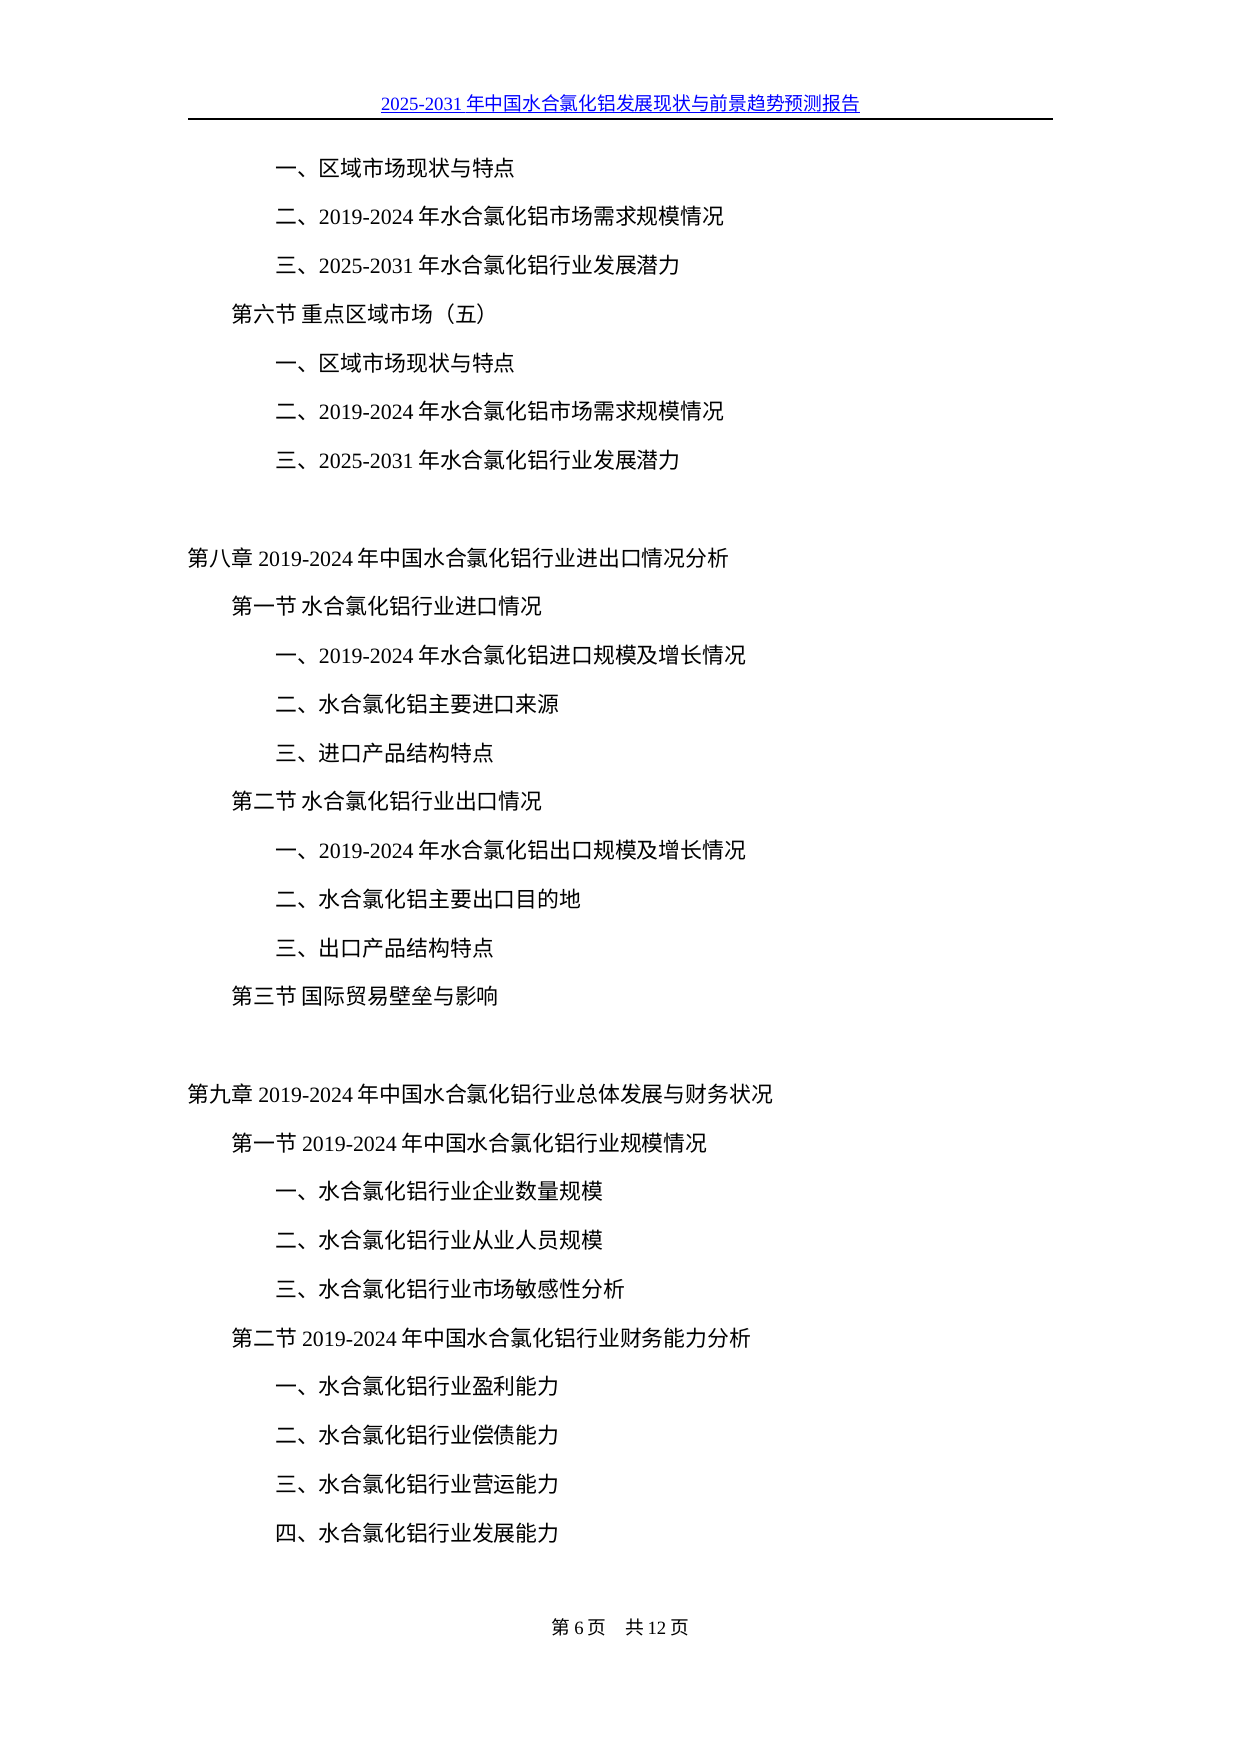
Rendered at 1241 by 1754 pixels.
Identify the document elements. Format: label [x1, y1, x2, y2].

text [187, 150, 1053, 1548]
